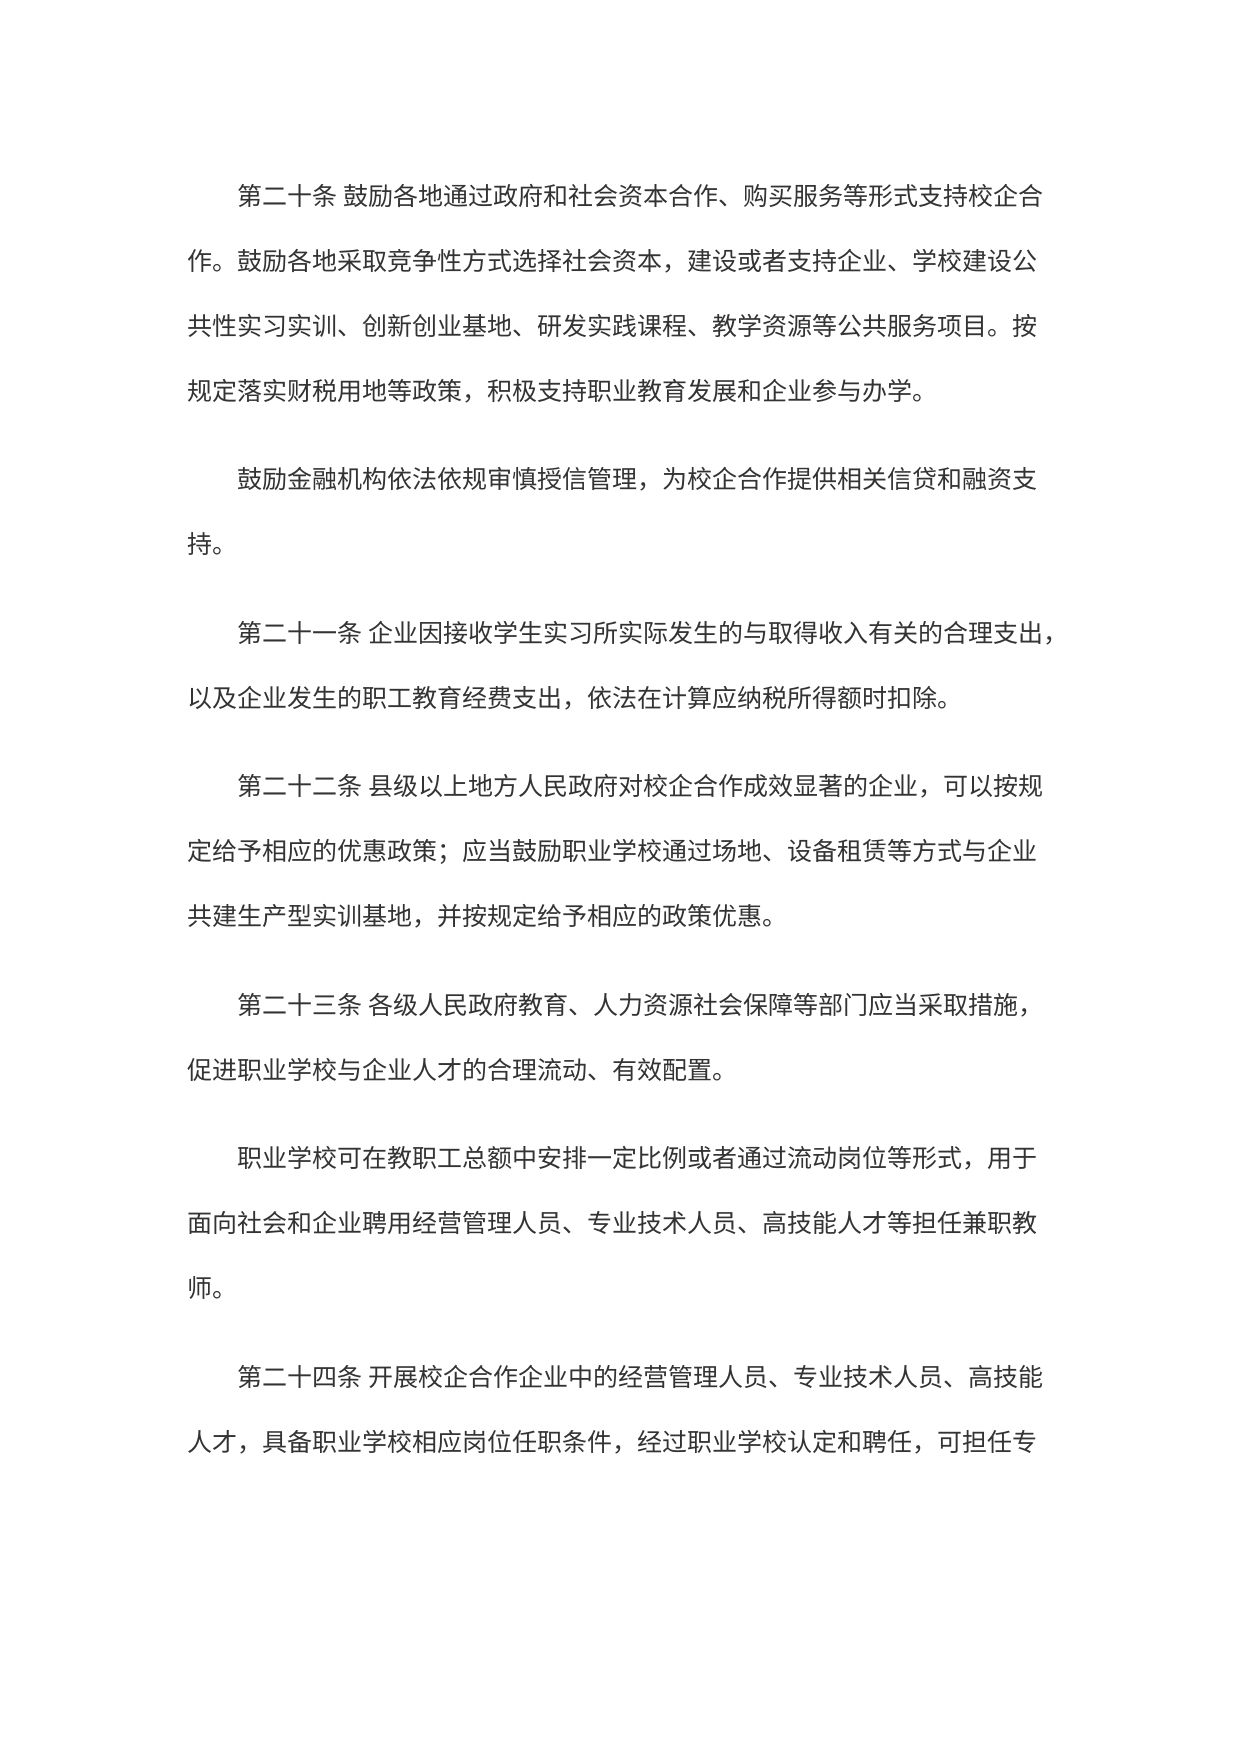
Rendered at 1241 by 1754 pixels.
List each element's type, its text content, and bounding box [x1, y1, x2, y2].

text 第二十二条 县级以上地方人民政府对校企合作成效显著的企业，可以按规定给予相应的优惠政策；应当鼓励职业学校通过场地、设备租赁等方式与企业共建生产型实训基地，并按规定给予相应的政策优惠。 [187, 752, 1053, 947]
text 第二十一条 企业因接收学生实习所实际发生的与取得收入有关的合理支出，以及企业发生的职工教育经费支出，依法在计算应纳税所得额时扣除。 [187, 599, 1053, 729]
text 第二十条 鼓励各地通过政府和社会资本合作、购买服务等形式支持校企合作。鼓励各地采取竞争性方式选择社会资本，建设或者支持企业、学校建设公共性实习实训、创新创业基地、研发实践课程、教学资源等公共服务项目。按规定落实财税用地等政策，积极支持职业教育发展和企业参与办学。 [187, 162, 1053, 422]
text 职业学校可在教职工总额中安排一定比例或者通过流动岗位等形式，用于面向社会和企业聘用经营管理人员、专业技术人员、高技能人才等担任兼职教师。 [187, 1124, 1053, 1319]
text 鼓励金融机构依法依规审慎授信管理，为校企合作提供相关信贷和融资支持。 [187, 445, 1053, 575]
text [187, 1343, 1053, 1473]
text 第二十三条 各级人民政府教育、人力资源社会保障等部门应当采取措施，促进职业学校与企业人才的合理流动、有效配置。 [187, 971, 1053, 1101]
